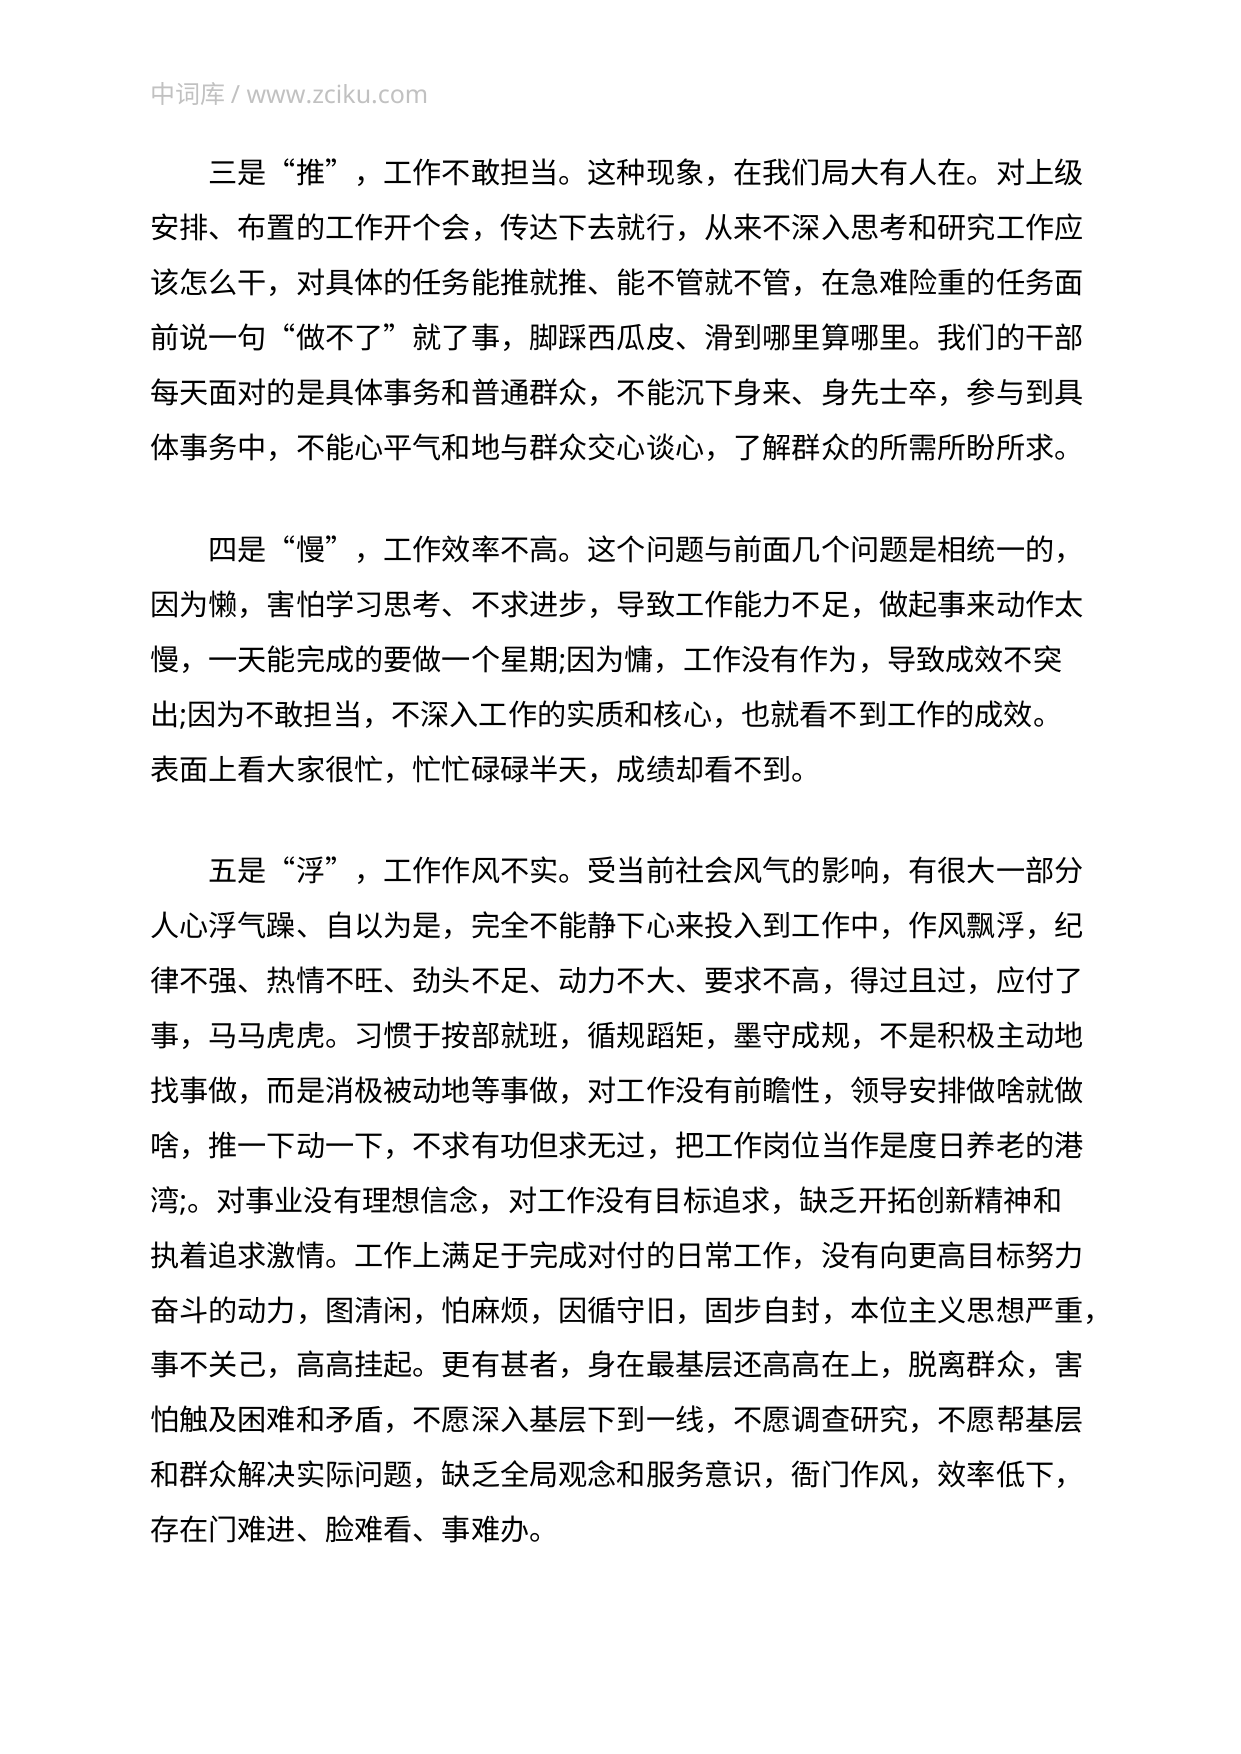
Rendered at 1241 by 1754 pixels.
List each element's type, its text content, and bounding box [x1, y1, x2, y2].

text 三是“推”，工作不敢担当。这种现象，在我们局大有人在。对上级安排、布置的工作开个会，传达下去就行，从来不深入思考和研究工作应该怎么干，对具体的任务能推就推、能不管就不管，在急难险重的任务面前说一句“做不了”就了事，脚踩西瓜皮、滑到哪里算哪里。我们的干部每天面对的是具体事务和普通群众，不能沉下身来、身先士卒，参与到具体事务中，不能心平气和地与群众交心谈心，了解群众的所需所盼所求。 [150, 150, 1090, 467]
text 四是“慢”，工作效率不高。这个问题与前面几个问题是相统一的，因为懒，害怕学习思考、不求进步，导致工作能力不足，做起事来动作太慢，一天能完成的要做一个星期;因为慵，工作没有作为，导致成效不突出;因为不敢担当，不深入工作的实质和核心，也就看不到工作的成效。表面上看大家很忙，忙忙碌碌半天，成绩却看不到。 [150, 526, 1090, 788]
text 五是“浮”，工作作风不实。受当前社会风气的影响，有很大一部分人心浮气躁、自以为是，完全不能静下心来投入到工作中，作风飘浮，纪律不强、热情不旺、劲头不足、动力不大、要求不高，得过且过，应付了事，马马虎虎。习惯于按部就班，循规蹈矩，墨守成规，不是积极主动地找事做，而是消极被动地等事做，对工作没有前瞻性，领导安排做啥就做啥，推一下动一下，不求有功但求无过，把工作岗位当作是度日养老的港湾;。对事业没有理想信念，对工作没有目标追求，缺乏开拓创新精神和执着追求激情。工作上满足于完成对付的日常工作，没有向更高目标努力奋斗的动力，图清闲，怕麻烦，因循守旧，固步自封，本位主义思想严重，事不关己，高高挂起。更有甚者，身在最基层还高高在上，脱离群众，害怕触及困难和矛盾，不愿深入基层下到一线，不愿调查研究，不愿帮基层和群众解决实际问题，缺乏全局观念和服务意识，衙门作风，效率低下，存在门难进、脸难看、事难办。 [150, 848, 1090, 1549]
